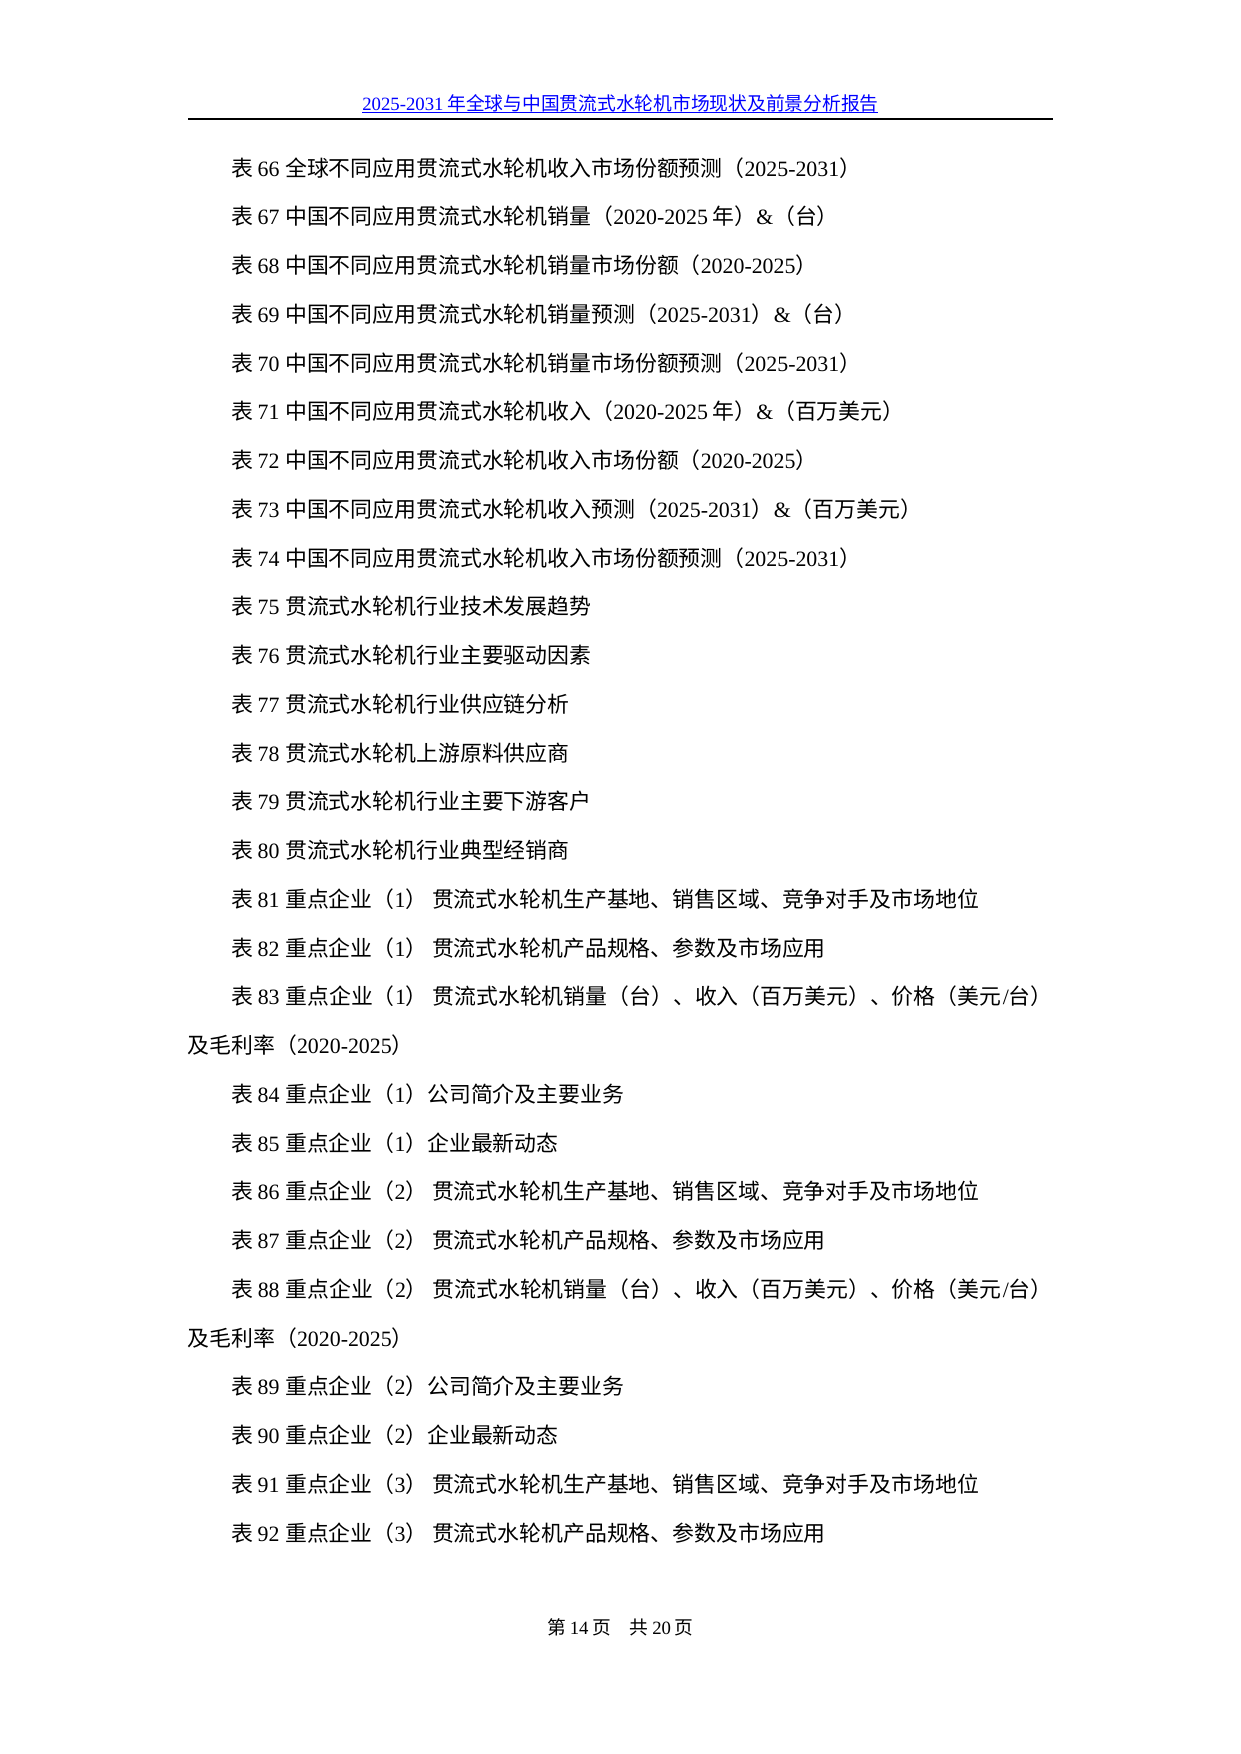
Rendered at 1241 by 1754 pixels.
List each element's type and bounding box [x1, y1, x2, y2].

text [187, 150, 1053, 1548]
